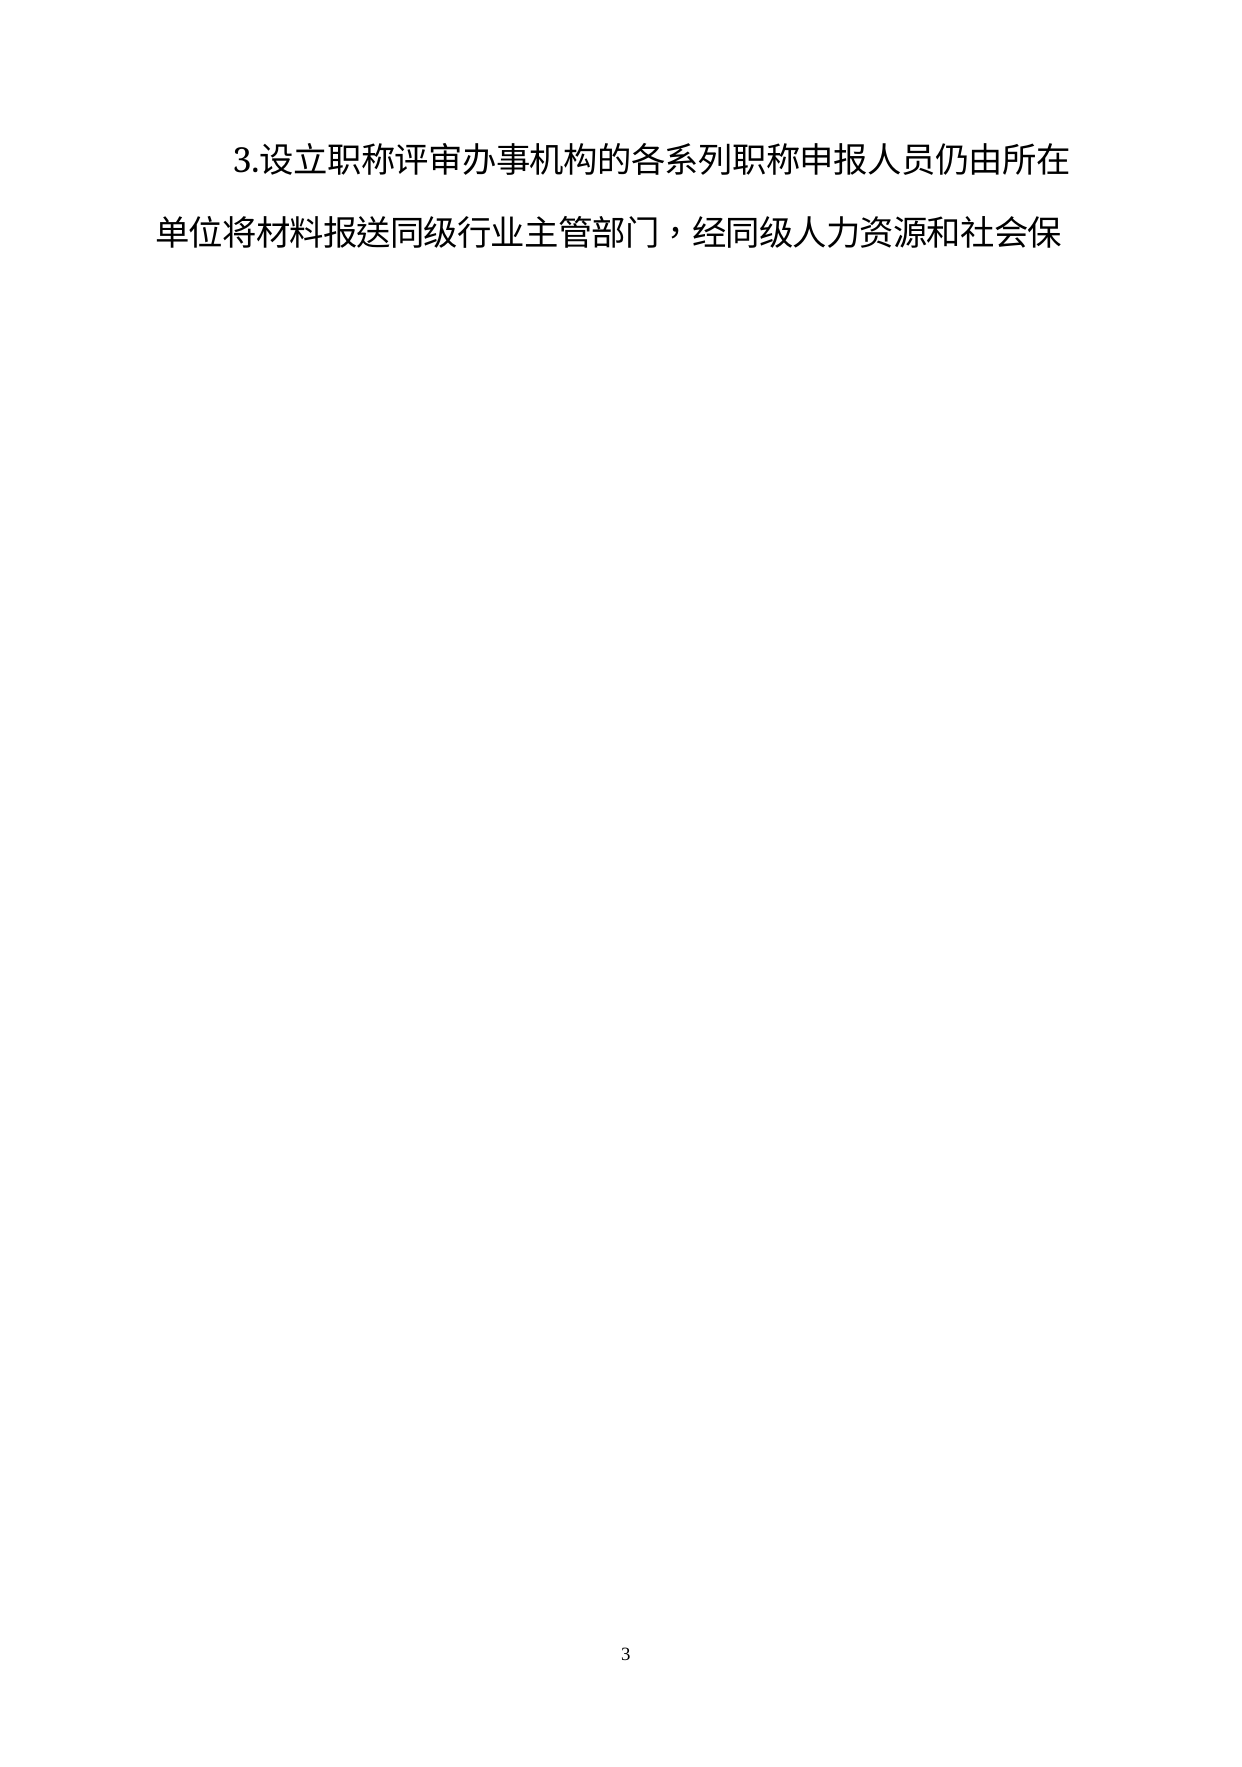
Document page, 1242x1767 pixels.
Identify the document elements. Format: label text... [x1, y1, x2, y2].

text 3.设立职称评审办事机构的各系列职称申报人员仍由所在 [155, 150, 1071, 212]
text 单位将材料报送同级行业主管部门，经同级人力资源和社会保 [155, 212, 1073, 254]
